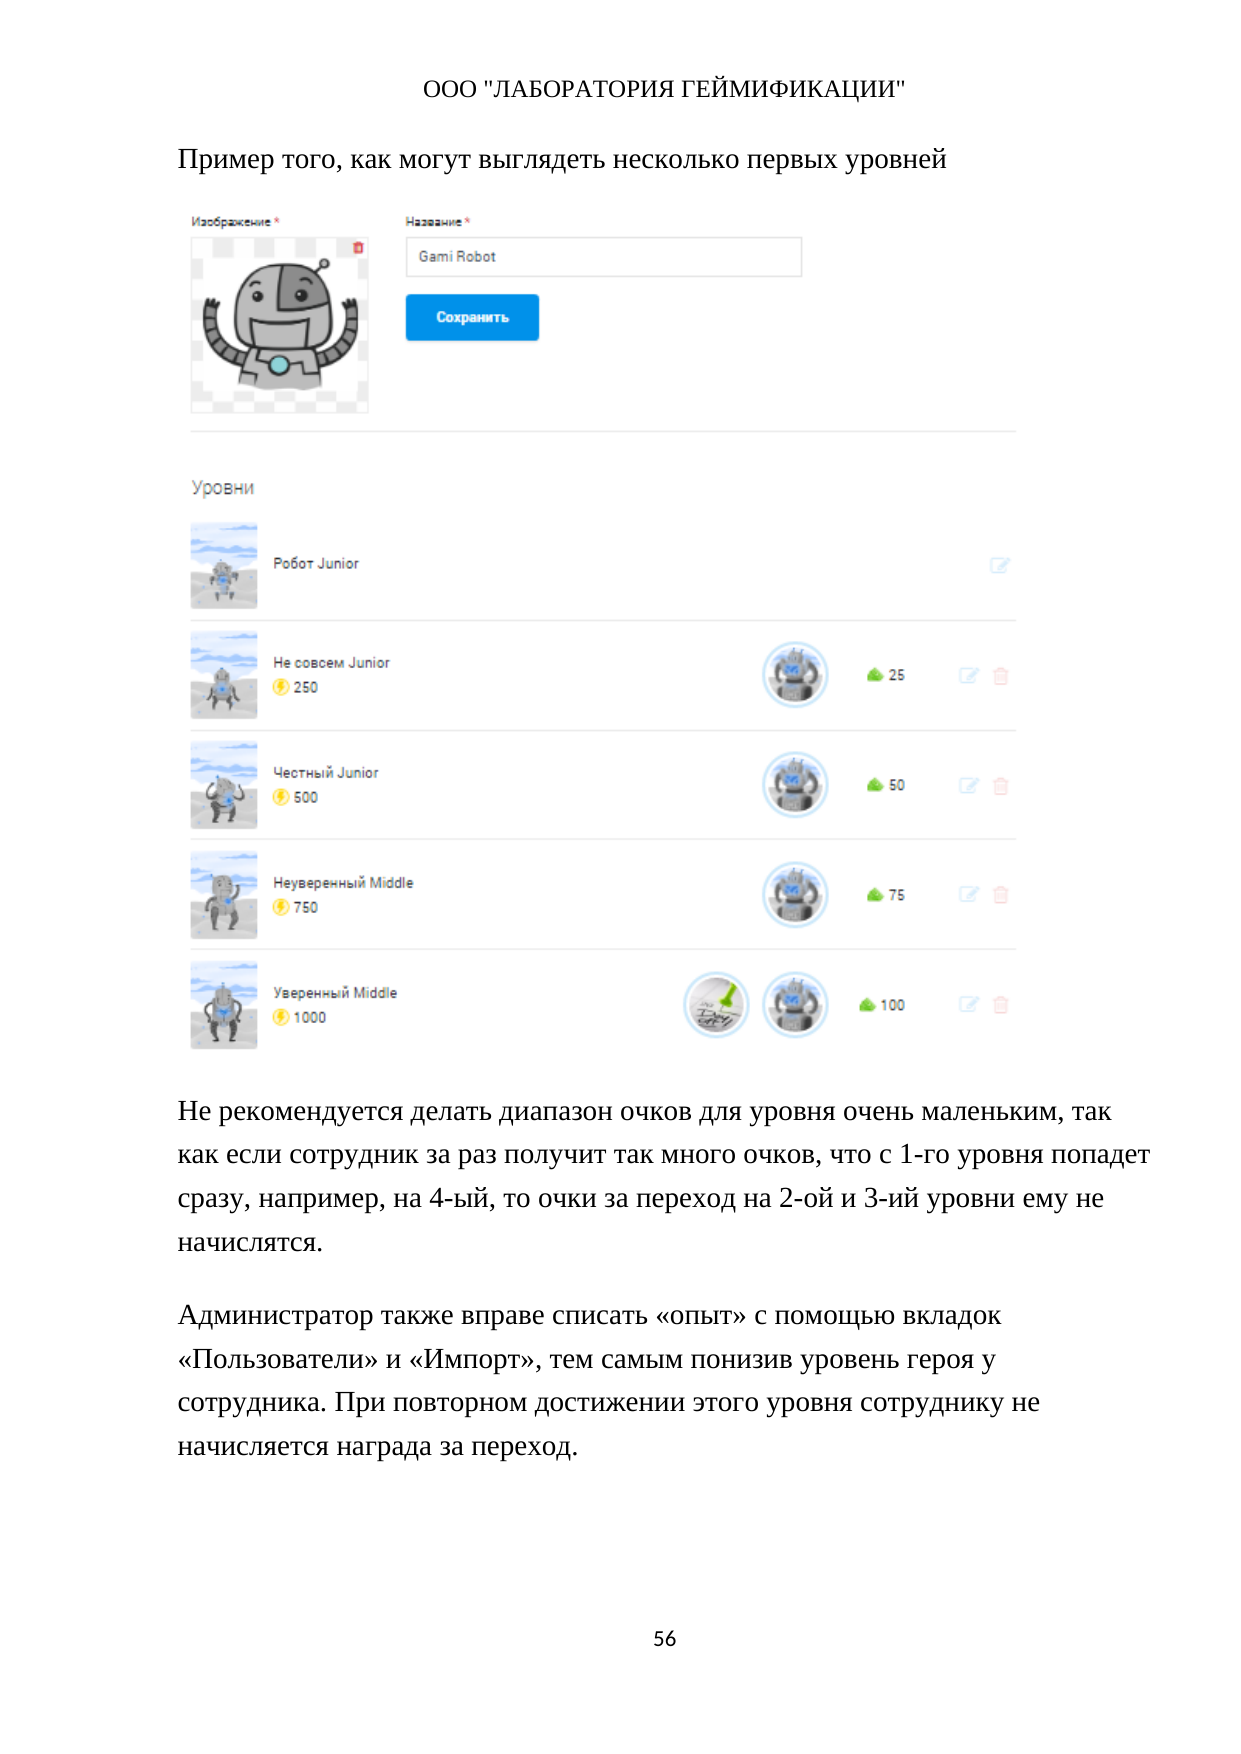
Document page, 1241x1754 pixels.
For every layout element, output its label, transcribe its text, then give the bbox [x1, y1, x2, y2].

text Пример того, как могут выглядеть несколько первых уровней [177, 131, 1152, 174]
text Не рекомендуется делать диапазон очков для уровня очень маленьким, так как если сотрудник за раз получит так много очков, что с 1-го уровня попадет сразу, например, на 4-ый, то очки за переход на 2-ой и 3-ий уровни ему не начислятся. [177, 1083, 1152, 1258]
picture [177, 203, 1021, 1054]
text Администратор также вправе списать «опыт» с помощью вкладок «Пользователи» и «Импорт», тем самым понизив уровень героя у сотрудника. При повторном достижении этого уровня сотруднику не начисляется награда за переход. [177, 1287, 1152, 1462]
